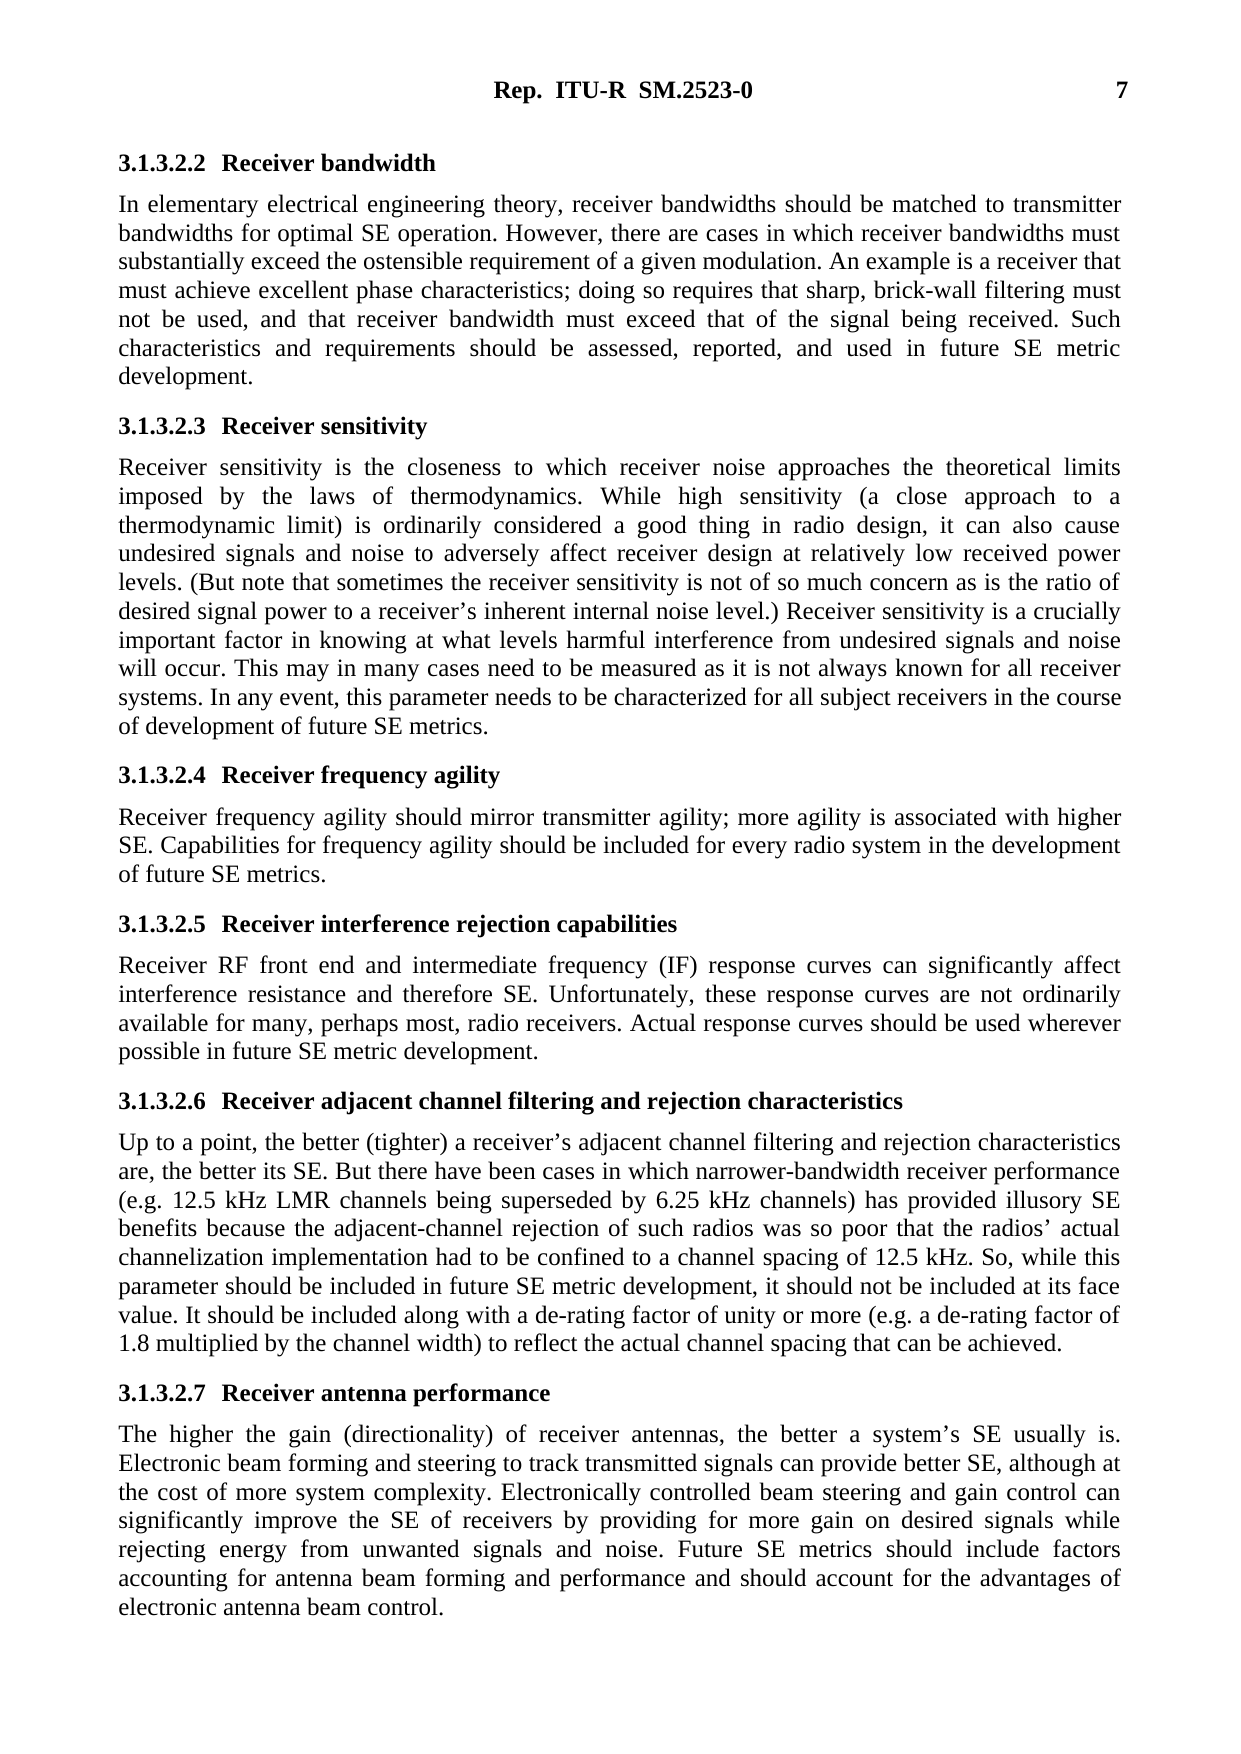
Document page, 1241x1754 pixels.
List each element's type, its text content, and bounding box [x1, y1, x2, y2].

text The higher the gain (directionality) of receiver antennas, the better a system’s SE usually is. Electronic beam forming and steering to track transmitted signals can provide better SE, although at the cost of more system complexity. Electronically controlled beam steering and gain control can significantly improve the SE of receivers by providing for more gain on desired signals while rejecting energy from unwanted signals and noise. Future SE metrics should include factors accounting for antenna beam forming and performance and should account for the advantages of electronic antenna beam control. [118, 1419, 1122, 1621]
text Up to a point, the better (tighter) a receiver’s adjacent channel filtering and rejection characteristics are, the better its SE. But there have been cases in which narrower-bandwidth receiver performance (e.g. 12.5 kHz LMR channels being superseded by 6.25 kHz channels) has provided illusory SE benefits because the adjacent-channel rejection of such radios was so poor that the radios’ actual channelization implementation had to be confined to a channel spacing of 12.5 kHz. So, while this parameter should be included in future SE metric development, it should not be included at its face value. It should be included along with a de-rating factor of unity or more (e.g. a de-rating factor of 1.8 multiplied by the channel width) to reflect the actual channel spacing that can be achieved. [118, 1127, 1122, 1357]
text Receiver sensitivity is the closeness to which receiver noise approaches the theoretical limits imposed by the laws of thermodynamics. While high sensitivity (a close approach to a thermodynamic limit) is ordinarily considered a good thing in radio design, it can also cause undesired signals and noise to adversely affect receiver design at relatively low received power levels. (But note that sometimes the receiver sensitivity is not of so much concern as is the ratio of desired signal power to a receiver’s inherent internal noise level.) Receiver sensitivity is a crucially important factor in knowing at what levels harmful interference from undesired signals and noise will occur. This may in many cases need to be measured as it is not always known for all receiver systems. In any event, this parameter needs to be characterized for all subject receivers in the course of development of future SE metrics. [118, 452, 1122, 740]
text Receiver RF front end and intermediate frequency (IF) response curves can significantly affect interference resistance and therefore SE. Unfortunately, these response curves are not ordinarily available for many, perhaps most, radio receivers. Actual response curves should be used wherever possible in future SE metric development. [118, 950, 1122, 1065]
subtitle 3.1.3.2.7 Receiver antenna performance [118, 1378, 1122, 1407]
subtitle 3.1.3.2.3 Receiver sensitivity [118, 411, 1122, 440]
subtitle 3.1.3.2.2 Receiver bandwidth [118, 148, 1122, 176]
text In elementary electrical engineering theory, receiver bandwidths should be matched to transmitter bandwidths for optimal SE operation. However, there are cases in which receiver bandwidths must substantially exceed the ostensible requirement of a given modulation. An example is a receiver that must achieve excellent phase characteristics; doing so requires that sharp, brick-wall filtering must not be used, and that receiver bandwidth must exceed that of the signal being received. Such characteristics and requirements should be assessed, reported, and used in future SE metric development. [118, 189, 1122, 390]
subtitle 3.1.3.2.4 Receiver frequency agility [118, 761, 1122, 789]
subtitle 3.1.3.2.6 Receiver adjacent channel filtering and rejection characteristics [118, 1086, 1122, 1115]
text Receiver frequency agility should mirror transmitter agility; more agility is associated with higher SE. Capabilities for frequency agility should be included for every radio system in the development of future SE metrics. [118, 802, 1122, 888]
subtitle 3.1.3.2.5 Receiver interference rejection capabilities [118, 909, 1122, 938]
